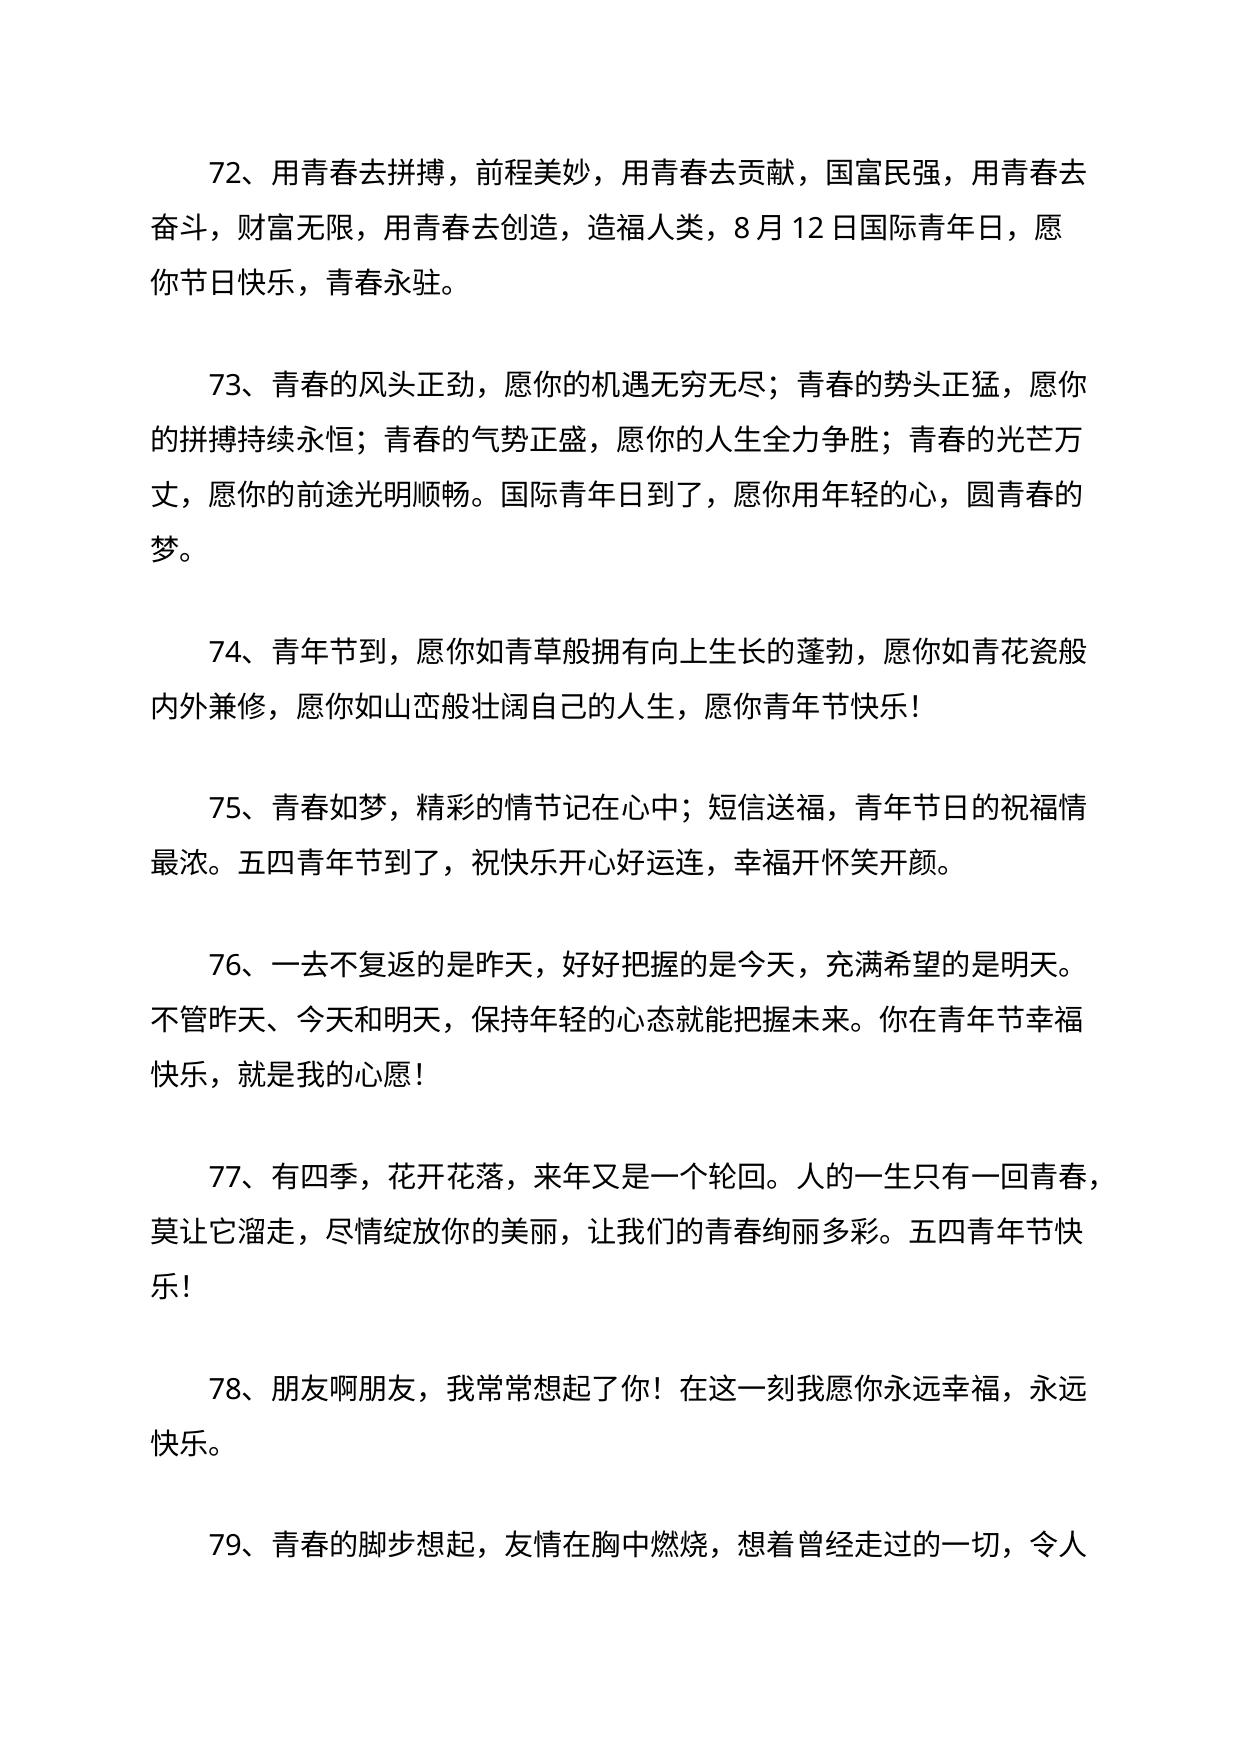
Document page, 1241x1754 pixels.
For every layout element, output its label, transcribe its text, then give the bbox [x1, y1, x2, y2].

text 76、一去不复返的是昨天，好好把握的是今天，充满希望的是明天。不管昨天、今天和明天，保持年轻的心态就能把握未来。你在青年节幸福快乐，就是我的心愿！ [150, 942, 1090, 1094]
text 72、用青春去拼搏，前程美妙，用青春去贡献，国富民强，用青春去奋斗，财富无限，用青春去创造，造福人类，8月12日国际青年日，愿你节日快乐，青春永驻。 [150, 150, 1090, 302]
text 73、青春的风头正劲，愿你的机遇无穷无尽；青春的势头正猛，愿你的拼搏持续永恒；青春的气势正盛，愿你的人生全力争胜；青春的光芒万丈，愿你的前途光明顺畅。国际青年日到了，愿你用年轻的心，圆青春的梦。 [150, 362, 1090, 569]
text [150, 1522, 1090, 1564]
text 77、有四季，花开花落，来年又是一个轮回。人的一生只有一回青春，莫让它溜走，尽情绽放你的美丽，让我们的青春绚丽多彩。五四青年节快乐！ [150, 1153, 1090, 1306]
text 78、朋友啊朋友，我常常想起了你！在这一刻我愿你永远幸福，永远快乐。 [150, 1365, 1090, 1462]
text 75、青春如梦，精彩的情节记在心中；短信送福，青年节日的祝福情最浓。五四青年节到了，祝快乐开心好运连，幸福开怀笑开颜。 [150, 785, 1090, 882]
text 74、青年节到，愿你如青草般拥有向上生长的蓬勃，愿你如青花瓷般内外兼修，愿你如山峦般壮阔自己的人生，愿你青年节快乐！ [150, 628, 1090, 726]
